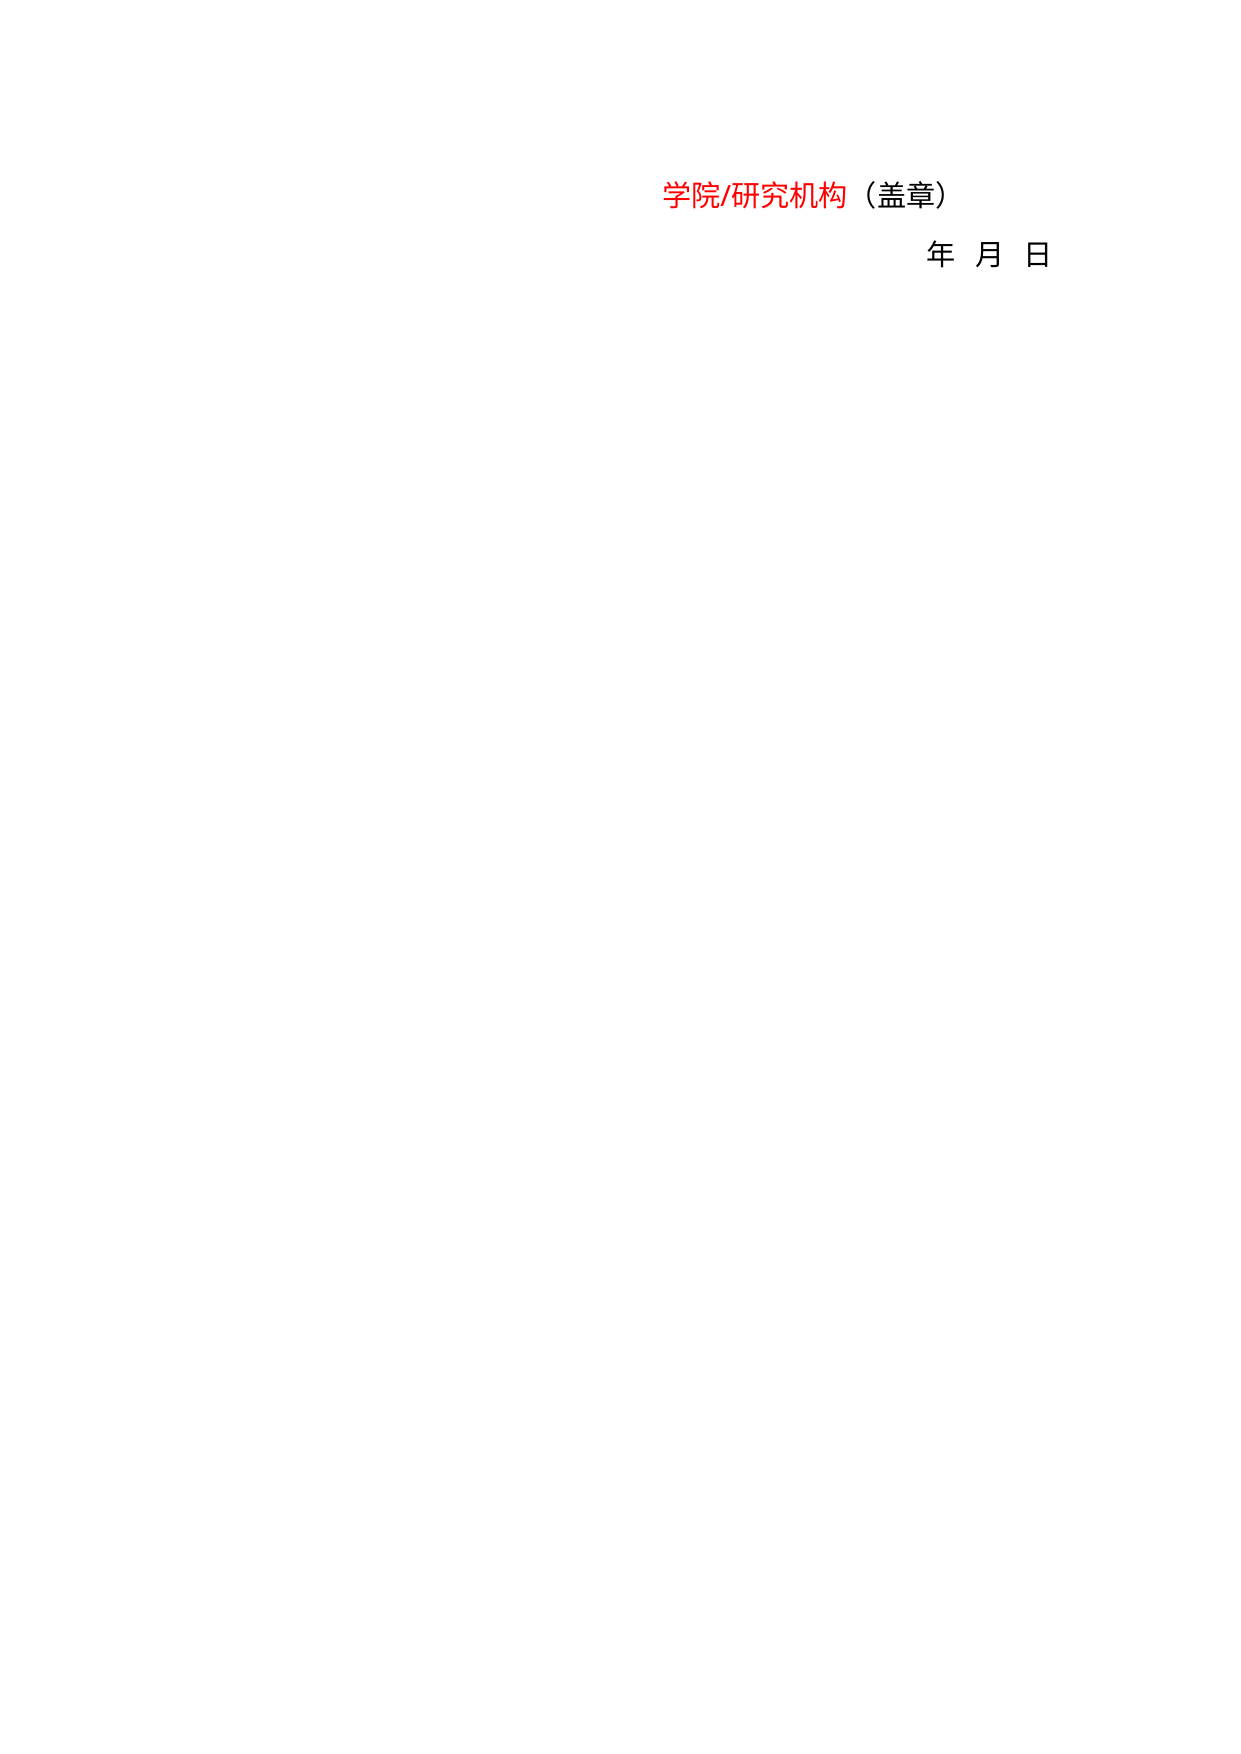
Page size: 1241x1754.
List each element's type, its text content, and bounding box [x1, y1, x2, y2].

text 年 月 日 [187, 218, 1053, 277]
text 学院/研究机构（盖章） [187, 160, 1053, 218]
